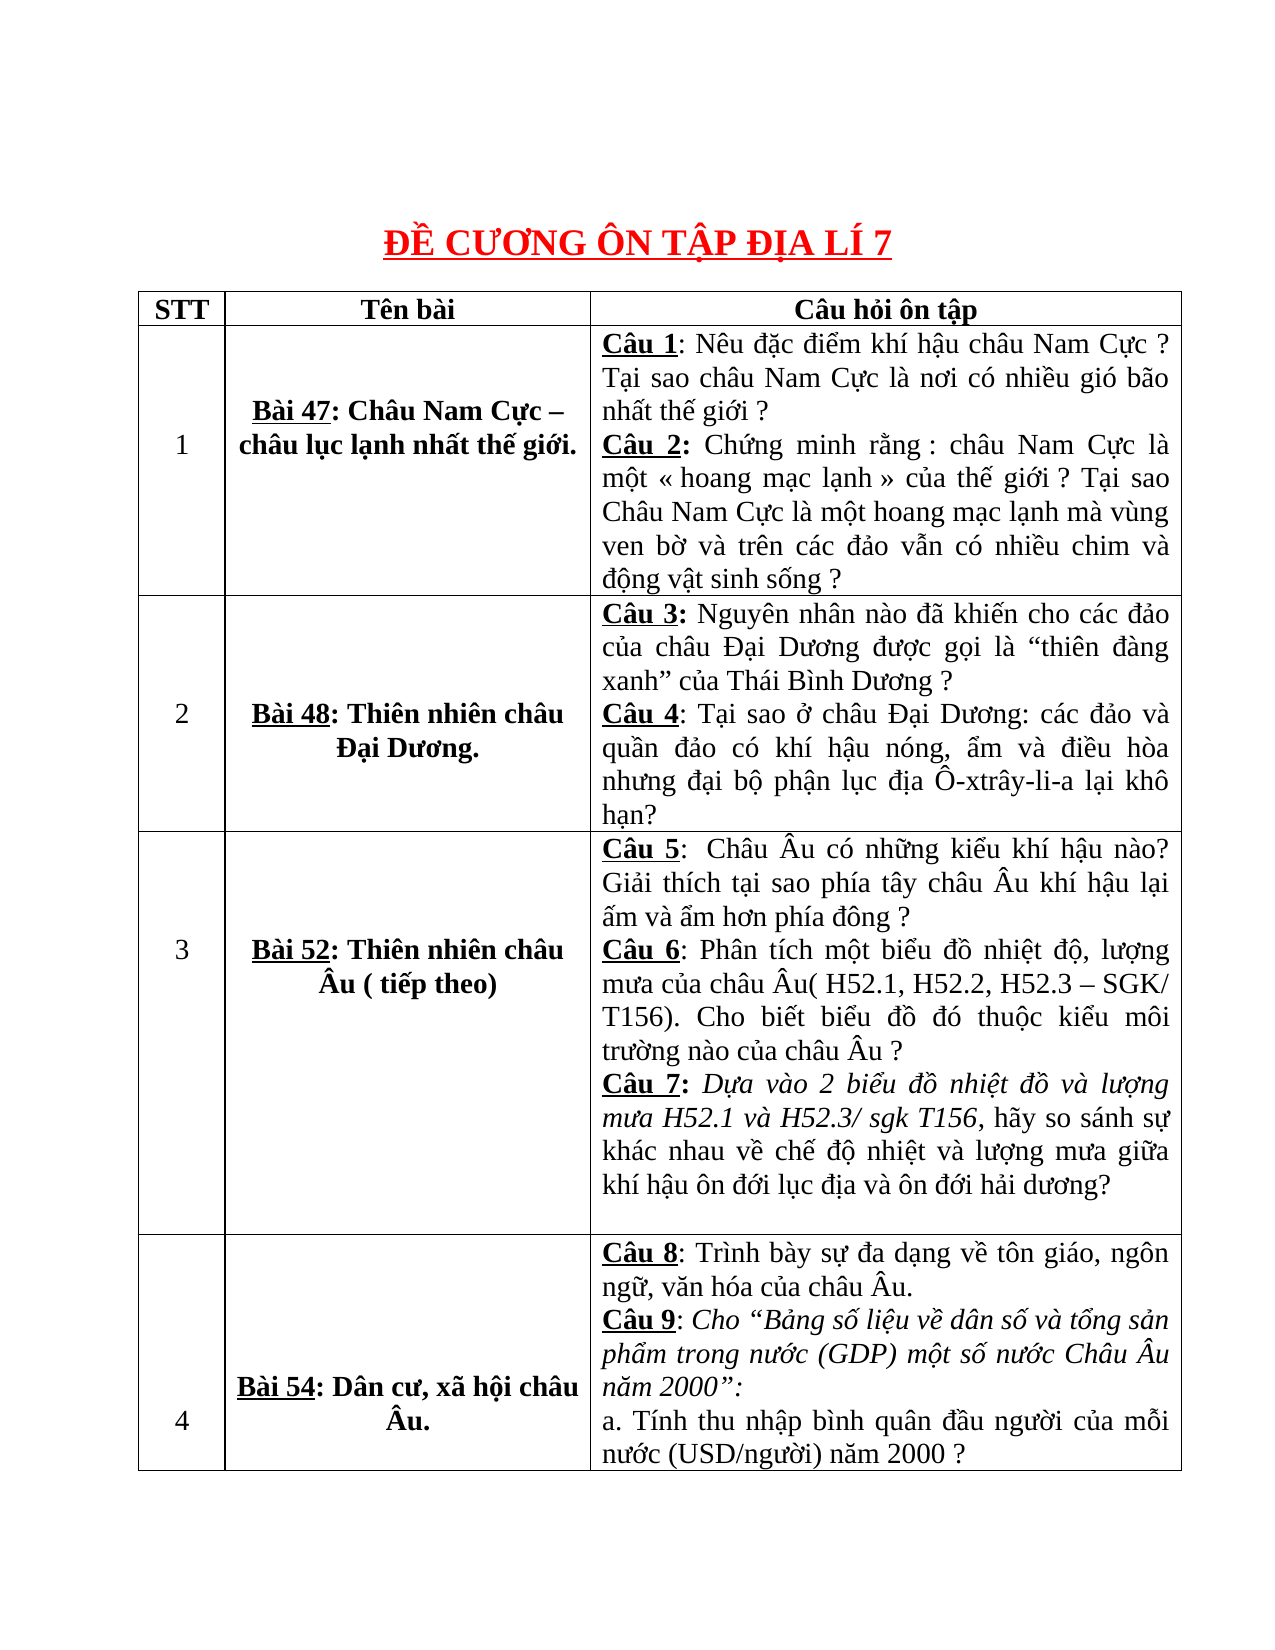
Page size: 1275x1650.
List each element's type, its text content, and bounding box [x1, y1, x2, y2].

table_cell 4 [139, 1235, 224, 1470]
table_header STT [139, 292, 224, 325]
table_cell Câu 1: Nêu đặc điểm khí hậu châu Nam Cực ? Tại sao châu Nam Cực là nơi có nhiều gió bão nhất thế giới ? Câu 2: Chứng minh rằng : châu Nam Cực là một « hoang mạc lạnh » của thế giới ? Tại sao Châu Nam Cực là một hoang mạc lạnh mà vùng ven bờ và trên các đảo vẫn có nhiều chim và động vật sinh sống ? [591, 326, 1181, 595]
table_cell Bài 48: Thiên nhiên châu Đại Dương. [226, 596, 590, 831]
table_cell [591, 1235, 1181, 1470]
table_cell 3 [139, 832, 224, 1234]
table_cell Câu 3: Nguyên nhân nào đã khiến cho các đảo của châu Đại Dương được gọi là “thiên đàng xanh” của Thái Bình Dương ? Câu 4: Tại sao ở châu Đại Dương: các đảo và quần đảo có khí hậu nóng, ẩm và điều hòa nhưng đại bộ phận lục địa Ô-xtrây-li-a lại khô hạn? [591, 596, 1181, 831]
table_cell Câu 5: Châu Âu có những kiểu khí hậu nào? Giải thích tại sao phía tây châu Âu khí hậu lại ấm và ẩm hơn phía đông ? Câu 6: Phân tích một biểu đồ nhiệt độ, lượng mưa của châu Âu( H52.1, H52.2, H52.3 – SGK/ T156). Cho biết biểu đồ đó thuộc kiểu môi trường nào của châu Âu ? Câu 7: Dựa vào 2 biểu đồ nhiệt đồ và lượng mưa H52.1 và H52.3/ sgk T156, hãy so sánh sự khác nhau về chế độ nhiệt và lượng mưa giữa khí hậu ôn đới lục địa và ôn đới hải dương? [591, 832, 1181, 1234]
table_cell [226, 1235, 590, 1470]
text ĐỀ CƯƠNG ÔN TẬP ĐỊA LÍ 7 [150, 220, 1125, 263]
table_cell Bài 47: Châu Nam Cực – châu lục lạnh nhất thế giới. [226, 326, 590, 595]
table_cell Bài 52: Thiên nhiên châu Âu ( tiếp theo) [226, 832, 590, 1234]
table_cell 1 [139, 326, 224, 595]
table_header Câu hỏi ôn tập [591, 292, 1181, 325]
table_header Tên bài [226, 292, 590, 325]
table_cell 2 [139, 596, 224, 831]
